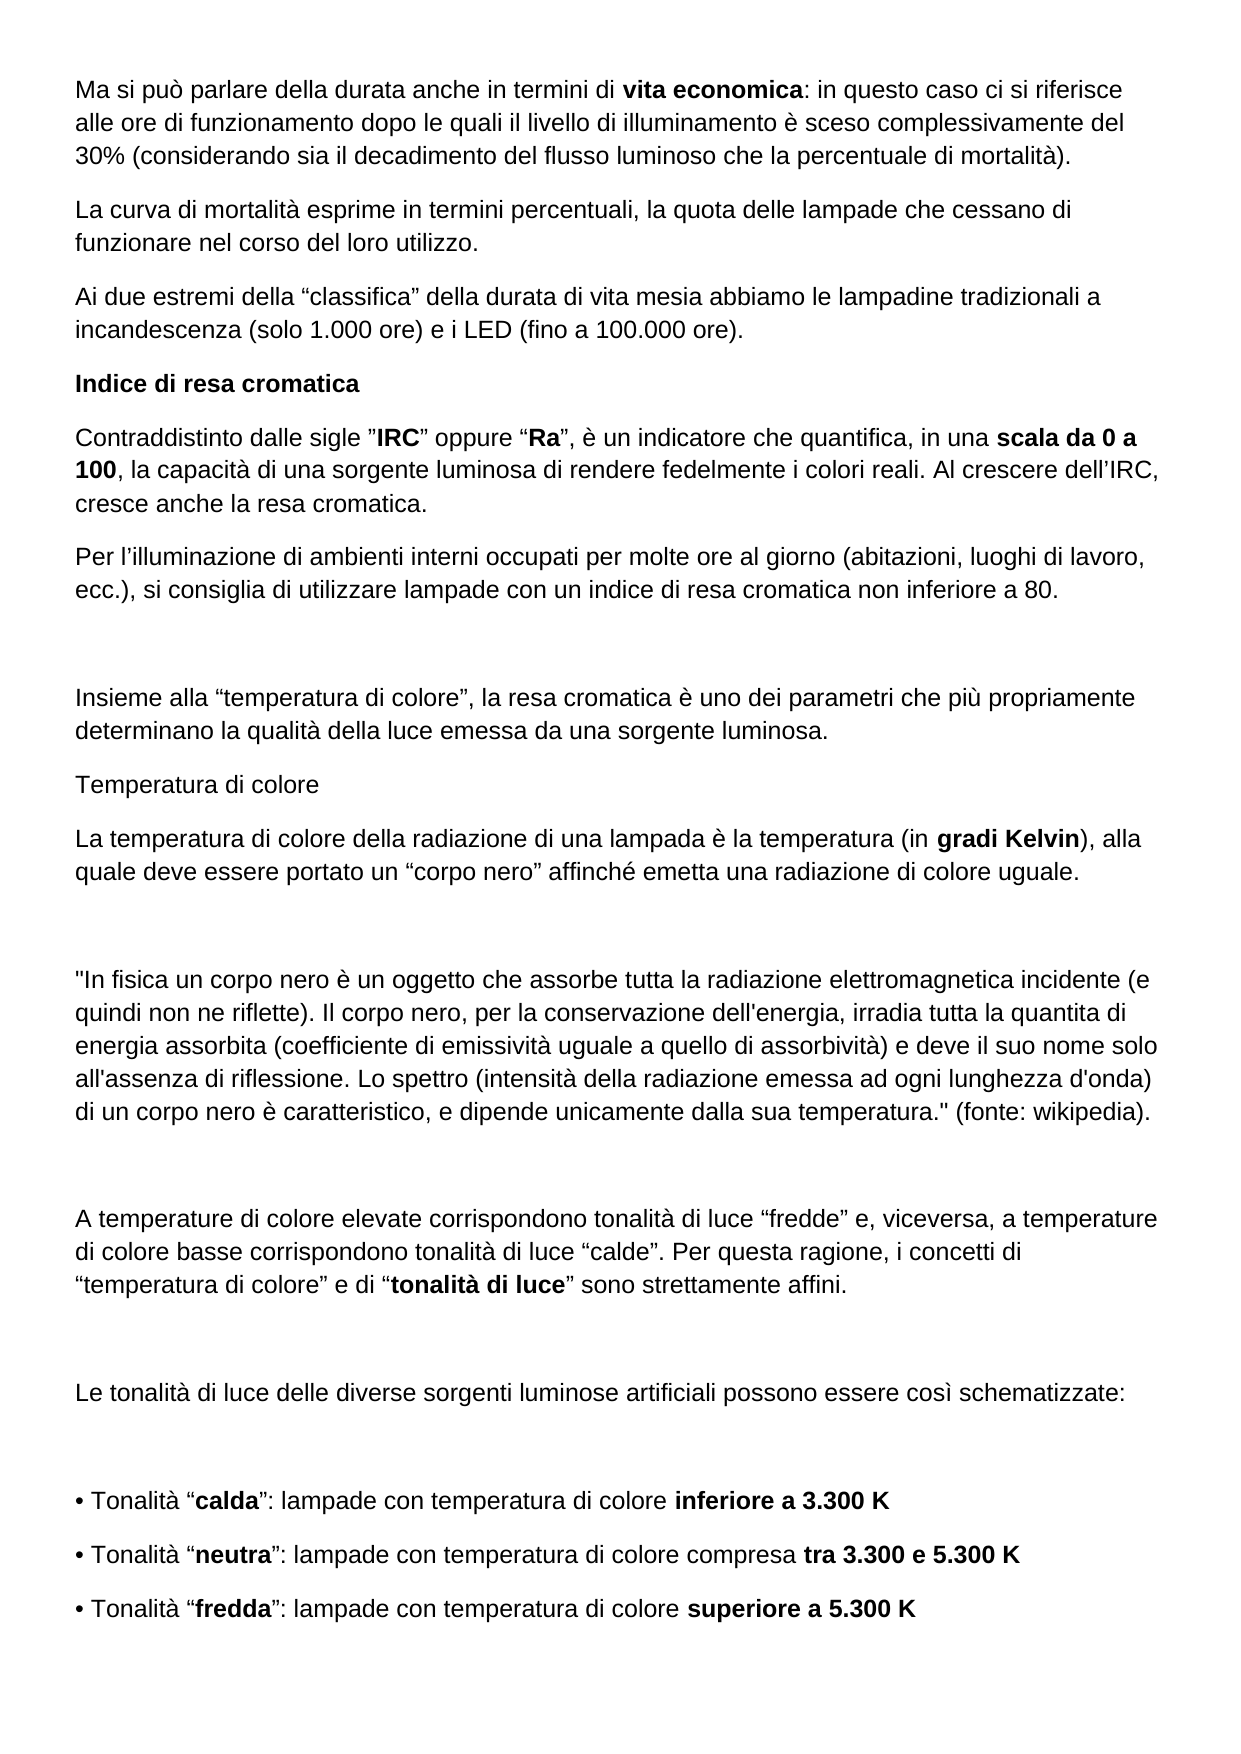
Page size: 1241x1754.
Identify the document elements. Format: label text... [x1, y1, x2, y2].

text Per l’illuminazione di ambienti interni occupati per molte ore al giorno (abitazioni, luoghi di lavoro, ecc.), si consiglia di utilizzare lampade con un indice di resa cromatica non inferiore a 80. [75, 542, 1165, 604]
text • Tonalità “neutra”: lampade con temperatura di colore compresa tra 3.300 e 5.300 K [75, 1540, 1165, 1568]
text Ma si può parlare della durata anche in termini di vita economica: in questo caso ci si riferisce alle ore di funzionamento dopo le quali il livello di illuminamento è sceso complessivamente del 30% (considerando sia il decadimento del flusso luminoso che la percentuale di mortalità). [75, 75, 1165, 170]
text Le tonalità di luce delle diverse sorgenti luminose artificiali possono essere così schematizzate: [75, 1378, 1165, 1407]
text A temperature di colore elevate corrispondono tonalità di luce “fredde” e, viceversa, a temperature di colore basse corrispondono tonalità di luce “calde”. Per questa ragione, i concetti di “temperatura di colore” e di “tonalità di luce” sono strettamente affini. [75, 1204, 1165, 1299]
text "In fisica un corpo nero è un oggetto che assorbe tutta la radiazione elettromagnetica incidente (e quindi non ne riflette). Il corpo nero, per la conservazione dell'energia, irradia tutta la quantita di energia assorbita (coefficiente di emissività uguale a quello di assorbività) e deve il suo nome solo all'assenza di riflessione. Lo spettro (intensità della radiazione emessa ad ogni lunghezza d'onda) di un corpo nero è caratteristico, e dipende unicamente dalla sua temperatura." (fonte: wikipedia). [75, 964, 1165, 1125]
text La curva di mortalità esprime in termini percentuali, la quota delle lampade che cessano di funzionare nel corso del loro utilizzo. [75, 195, 1165, 257]
text • Tonalità “fredda”: lampade con temperatura di colore superiore a 5.300 K [75, 1593, 1165, 1622]
text Temperatura di colore [75, 770, 1165, 799]
text Insieme alla “temperatura di colore”, la resa cromatica è uno dei parametri che più propriamente determinano la qualità della luce emessa da una sorgente luminosa. [75, 683, 1165, 745]
text Indice di resa cromatica [75, 369, 1165, 397]
text La temperatura di colore della radiazione di una lampada è la temperatura (in gradi Kelvin), alla quale deve essere portato un “corpo nero” affinché emetta una radiazione di colore uguale. [75, 824, 1165, 886]
text • Tonalità “calda”: lampade con temperatura di colore inferiore a 3.300 K [75, 1486, 1165, 1514]
text Contraddistinto dalle sigle ”IRC” oppure “Ra”, è un indicatore che quantifica, in una scala da 0 a 100, la capacità di una sorgente luminosa di rendere fedelmente i colori reali. Al crescere dell’IRC, cresce anche la resa cromatica. [75, 422, 1165, 517]
text Ai due estremi della “classifica” della durata di vita mesia abbiamo le lampadine tradizionali a incandescenza (solo 1.000 ore) e i LED (fino a 100.000 ore). [75, 282, 1165, 343]
